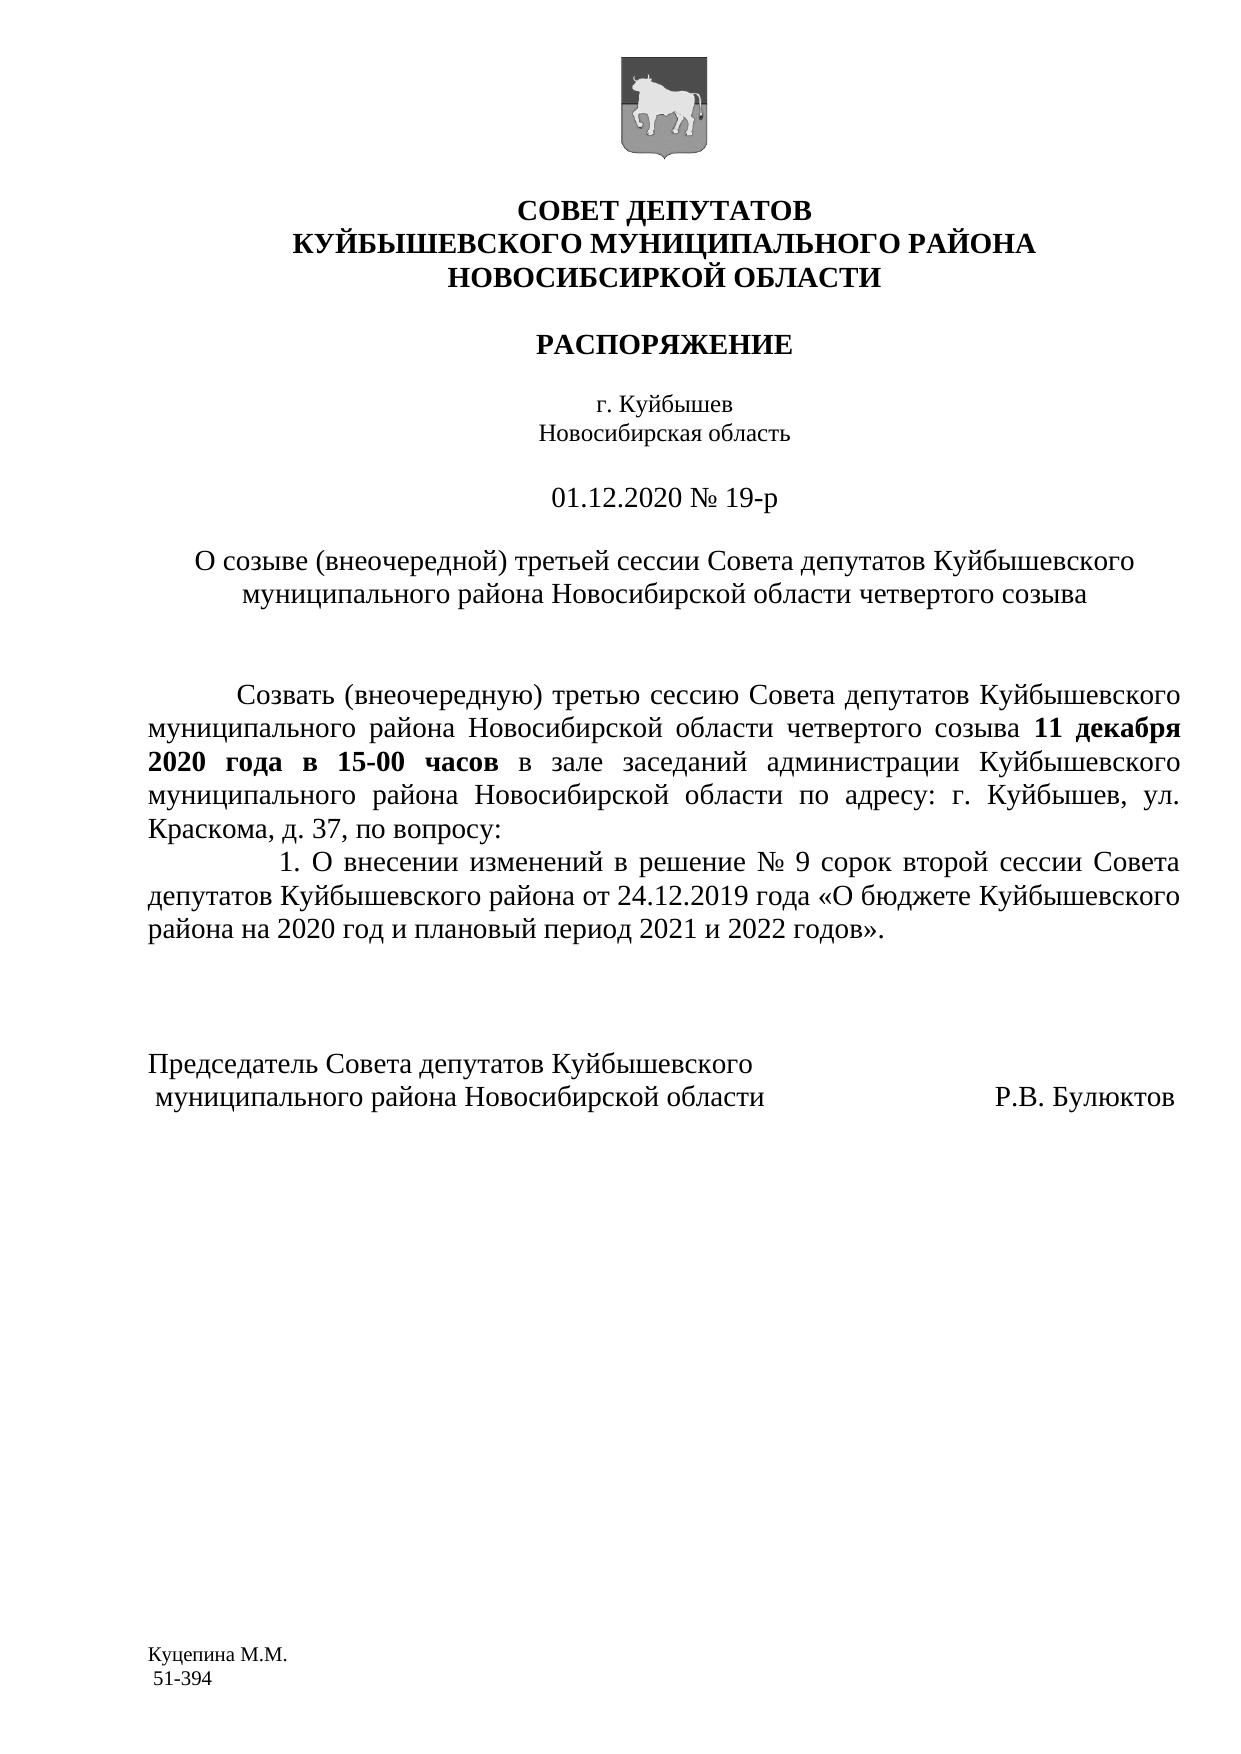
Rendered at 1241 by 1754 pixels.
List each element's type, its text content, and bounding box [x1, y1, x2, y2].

text НОВОСИБСИРКОЙ ОБЛАСТИ [148, 260, 1181, 293]
subtitle КУЙБЫШЕВСКОГО МУНИЦИПАЛЬНОГО РАЙОНА [148, 226, 1181, 260]
text муниципального района Новосибирской области Р.В. Булюктов [148, 1079, 1181, 1113]
text О созыве (внеочередной) третьей сессии Совета депутатов Куйбышевского муниципального района Новосибирской области четвертого созыва [148, 543, 1181, 610]
text Куцепина М.М. [148, 1642, 1181, 1666]
title 1. О внесении изменений в решение № 9 сорок второй сессии Совета депутатов Куйбышевского района от 24.12.2019 года «О бюджете Куйбышевского района на 2020 год и плановый период 2021 и 2022 годов». [148, 844, 1181, 945]
subtitle РАСПОРЯЖЕНИЕ [148, 327, 1181, 361]
subtitle СОВЕТ ДЕПУТАТОВ [148, 193, 1181, 226]
text 01.12.2020 № 19-р [148, 480, 1181, 514]
text Созвать (внеочередную) третью сессию Совета депутатов Куйбышевского муниципального района Новосибирской области четвертого созыва 11 декабря 2020 года в 15-00 часов в зале заседаний администрации Куйбышевского муниципального района Новосибирской области по адресу: г. Куйбышев, ул. Краскома, д. 37, по вопросу: [148, 677, 1181, 844]
text 51-394 [148, 1666, 1181, 1690]
text г. Куйбышев [148, 389, 1181, 418]
subtitle Новосибирская область [148, 418, 1181, 447]
text Председатель Совета депутатов Куйбышевского [148, 1046, 1181, 1079]
